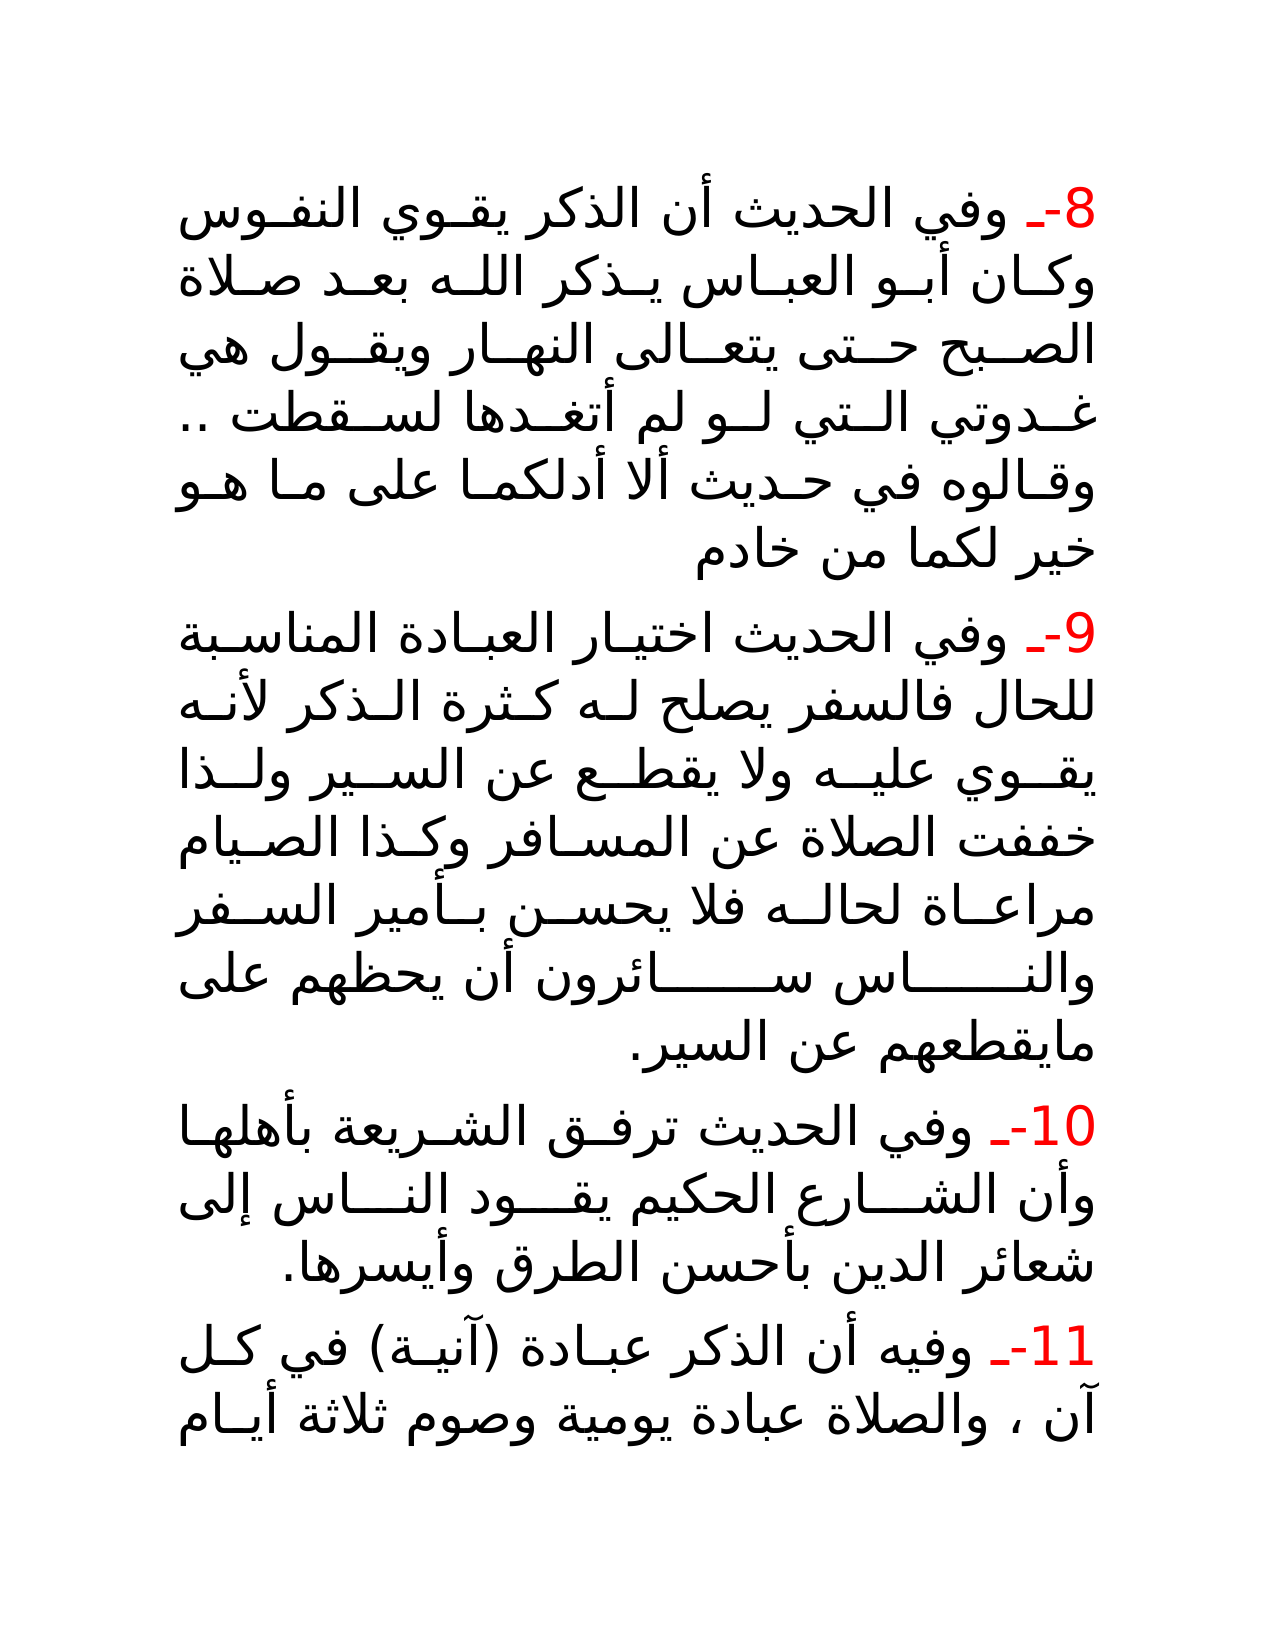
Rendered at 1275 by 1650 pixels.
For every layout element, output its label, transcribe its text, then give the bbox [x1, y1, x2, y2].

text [177, 1316, 1098, 1447]
text 9- وفي الحديث اختيار العبادة المناسبة للحال فالسفر يصلح له كثرة الذكر لأنه يقوي عليه ولا يقطع عن السير ولذا خففت الصلاة عن المسافر وكذا الصيام مراعاة لحاله فلا يحسن بأمير السفر والناس سائرون أن يحظهم على مايقطعهم عن السير. [177, 602, 1098, 1073]
text 10- وفي الحديث ترفق الشريعة بأهلها وأن الشارع الحكيم يقود الناس إلى شعائر الدين بأحسن الطرق وأيسرها. [177, 1095, 1098, 1294]
text 8- وفي الحديث أن الذكر يقوي النفوس وكان أبو العباس يذكر الله بعد صلاة الصبح حتى يتعالى النهار ويقول هي غدوتي التي لو لم أتغدها لسقطت .. وقالوه في حديث ألا أدلكما على ما هو خير لكما من خادم [177, 177, 1098, 580]
